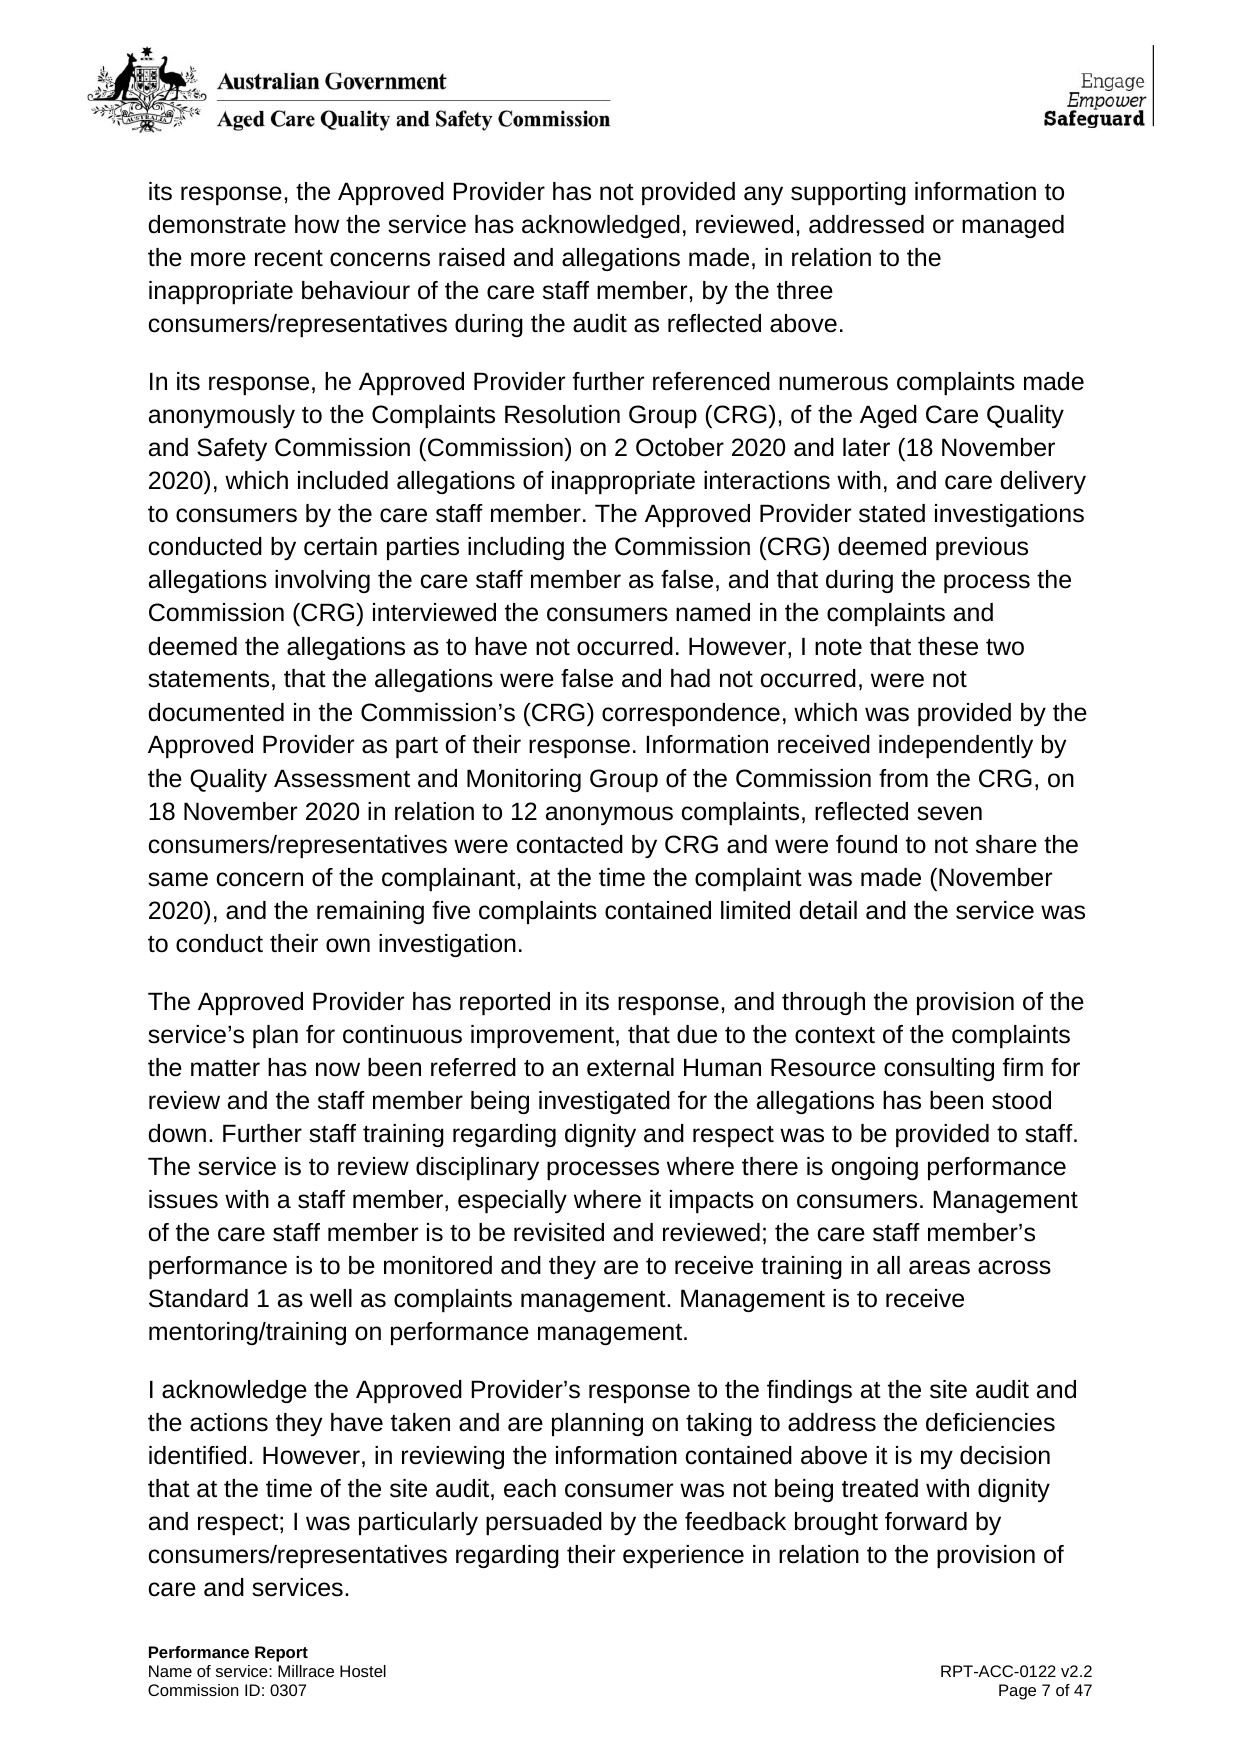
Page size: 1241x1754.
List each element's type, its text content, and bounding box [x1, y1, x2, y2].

picture [1, 0, 1241, 154]
text In its response, he Approved Provider further referenced numerous complaints made anonymously to the Complaints Resolution Group (CRG), of the Aged Care Quality and Safety Commission (Commission) on 2 October 2020 and later (18 November 2020), which included allegations of inappropriate interactions with, and care delivery to consumers by the care staff member. The Approved Provider stated investigations conducted by certain parties including the Commission (CRG) deemed previous allegations involving the care staff member as false, and that during the process the Commission (CRG) interviewed the consumers named in the complaints and deemed the allegations as to have not occurred. However, I note that these two statements, that the allegations were false and had not occurred, were not documented in the Commission’s (CRG) correspondence, which was provided by the Approved Provider as part of their response. Information received independently by the Quality Assessment and Monitoring Group of the Commission from the CRG, on 18 November 2020 in relation to 12 anonymous complaints, reflected seven consumers/representatives were contacted by CRG and were found to not share the same concern of the complainant, at the time the complaint was made (November 2020), and the remaining five complaints contained limited detail and the service was to conduct their own investigation. [148, 367, 1092, 957]
text The Approved Provider has reported in its response, and through the provision of the service’s plan for continuous improvement, that due to the context of the complaints the matter has now been referred to an external Human Resource consulting firm for review and the staff member being investigated for the allegations has been stood down. Further staff training regarding dignity and respect was to be provided to staff. The service is to review disciplinary processes where there is ongoing performance issues with a staff member, especially where it impacts on consumers. Management of the care staff member is to be revisited and reviewed; the care staff member’s performance is to be monitored and they are to receive training in all areas across Standard 1 as well as complaints management. Management is to receive mentoring/training on performance management. [148, 987, 1092, 1346]
text I acknowledge the Approved Provider’s response to the findings at the site audit and the actions they have taken and are planning on taking to address the deficiencies identified. However, in reviewing the information contained above it is my decision that at the time of the site audit, each consumer was not being treated with dignity and respect; I was particularly persuaded by the feedback brought forward by consumers/representatives regarding their experience in relation to the provision of care and services. [148, 1375, 1092, 1602]
